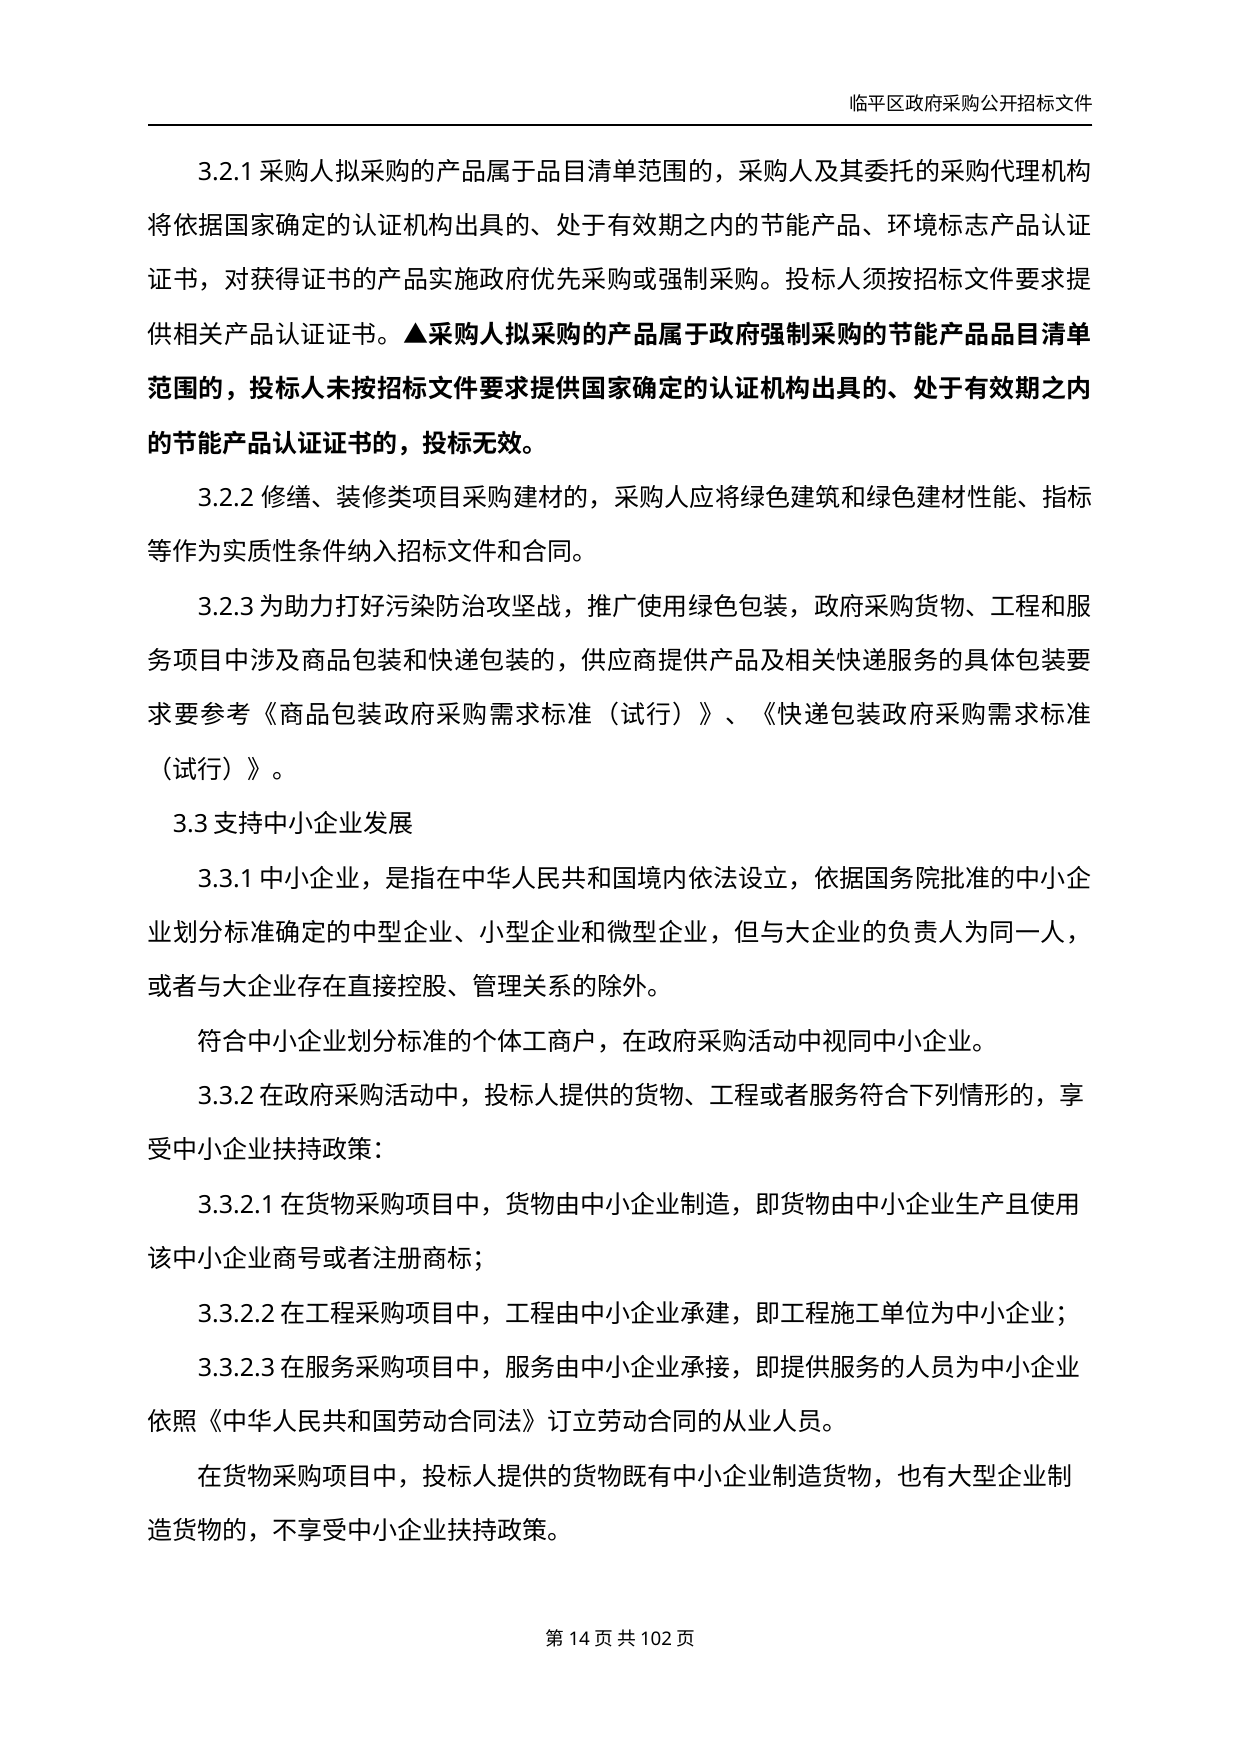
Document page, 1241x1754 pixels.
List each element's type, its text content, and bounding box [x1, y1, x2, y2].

text 符合中小企业划分标准的个体工商户，在政府采购活动中视同中小企业。 [148, 1021, 1092, 1057]
text 3.3.1中小企业，是指在中华人民共和国境内依法设立，依据国务院批准的中小企业划分标准确定的中型企业、小型企业和微型企业，但与大企业的负责人为同一人，或者与大企业存在直接控股、管理关系的除外。 [148, 858, 1092, 1003]
text 3.3支持中小企业发展 [148, 804, 1092, 840]
text 3.2.2 修缮、装修类项目采购建材的，采购人应将绿色建筑和绿色建材性能、指标等作为实质性条件纳入招标文件和合同。 [148, 477, 1092, 568]
text 3.3.2.2在工程采购项目中，工程由中小企业承建，即工程施工单位为中小企业； [148, 1293, 1092, 1329]
text 3.3.2在政府采购活动中，投标人提供的货物、工程或者服务符合下列情形的，享受中小企业扶持政策： [148, 1076, 1092, 1166]
text 3.3.2.1在货物采购项目中，货物由中小企业制造，即货物由中小企业生产且使用该中小企业商号或者注册商标； [148, 1184, 1092, 1275]
text 3.2.3为助力打好污染防治攻坚战，推广使用绿色包装，政府采购货物、工程和服务项目中涉及商品包装和快递包装的，供应商提供产品及相关快递服务的具体包装要求要参考《商品包装政府采购需求标准（试行）》、《快递包装政府采购需求标准（试行）》。 [148, 586, 1092, 786]
text 3.2.1采购人拟采购的产品属于品目清单范围的，采购人及其委托的采购代理机构将依据国家确定的认证机构出具的、处于有效期之内的节能产品、环境标志产品认证证书，对获得证书的产品实施政府优先采购或强制采购。投标人须按招标文件要求提供相关产品认证证书。▲采购人拟采购的产品属于政府强制采购的节能产品品目清单范围的，投标人未按招标文件要求提供国家确定的认证机构出具的、处于有效期之内的节能产品认证证书的，投标无效。 [148, 151, 1092, 459]
text 3.3.2.3在服务采购项目中，服务由中小企业承接，即提供服务的人员为中小企业依照《中华人民共和国劳动合同法》订立劳动合同的从业人员。 [148, 1347, 1092, 1438]
text 在货物采购项目中，投标人提供的货物既有中小企业制造货物，也有大型企业制造货物的，不享受中小企业扶持政策。 [148, 1456, 1092, 1547]
